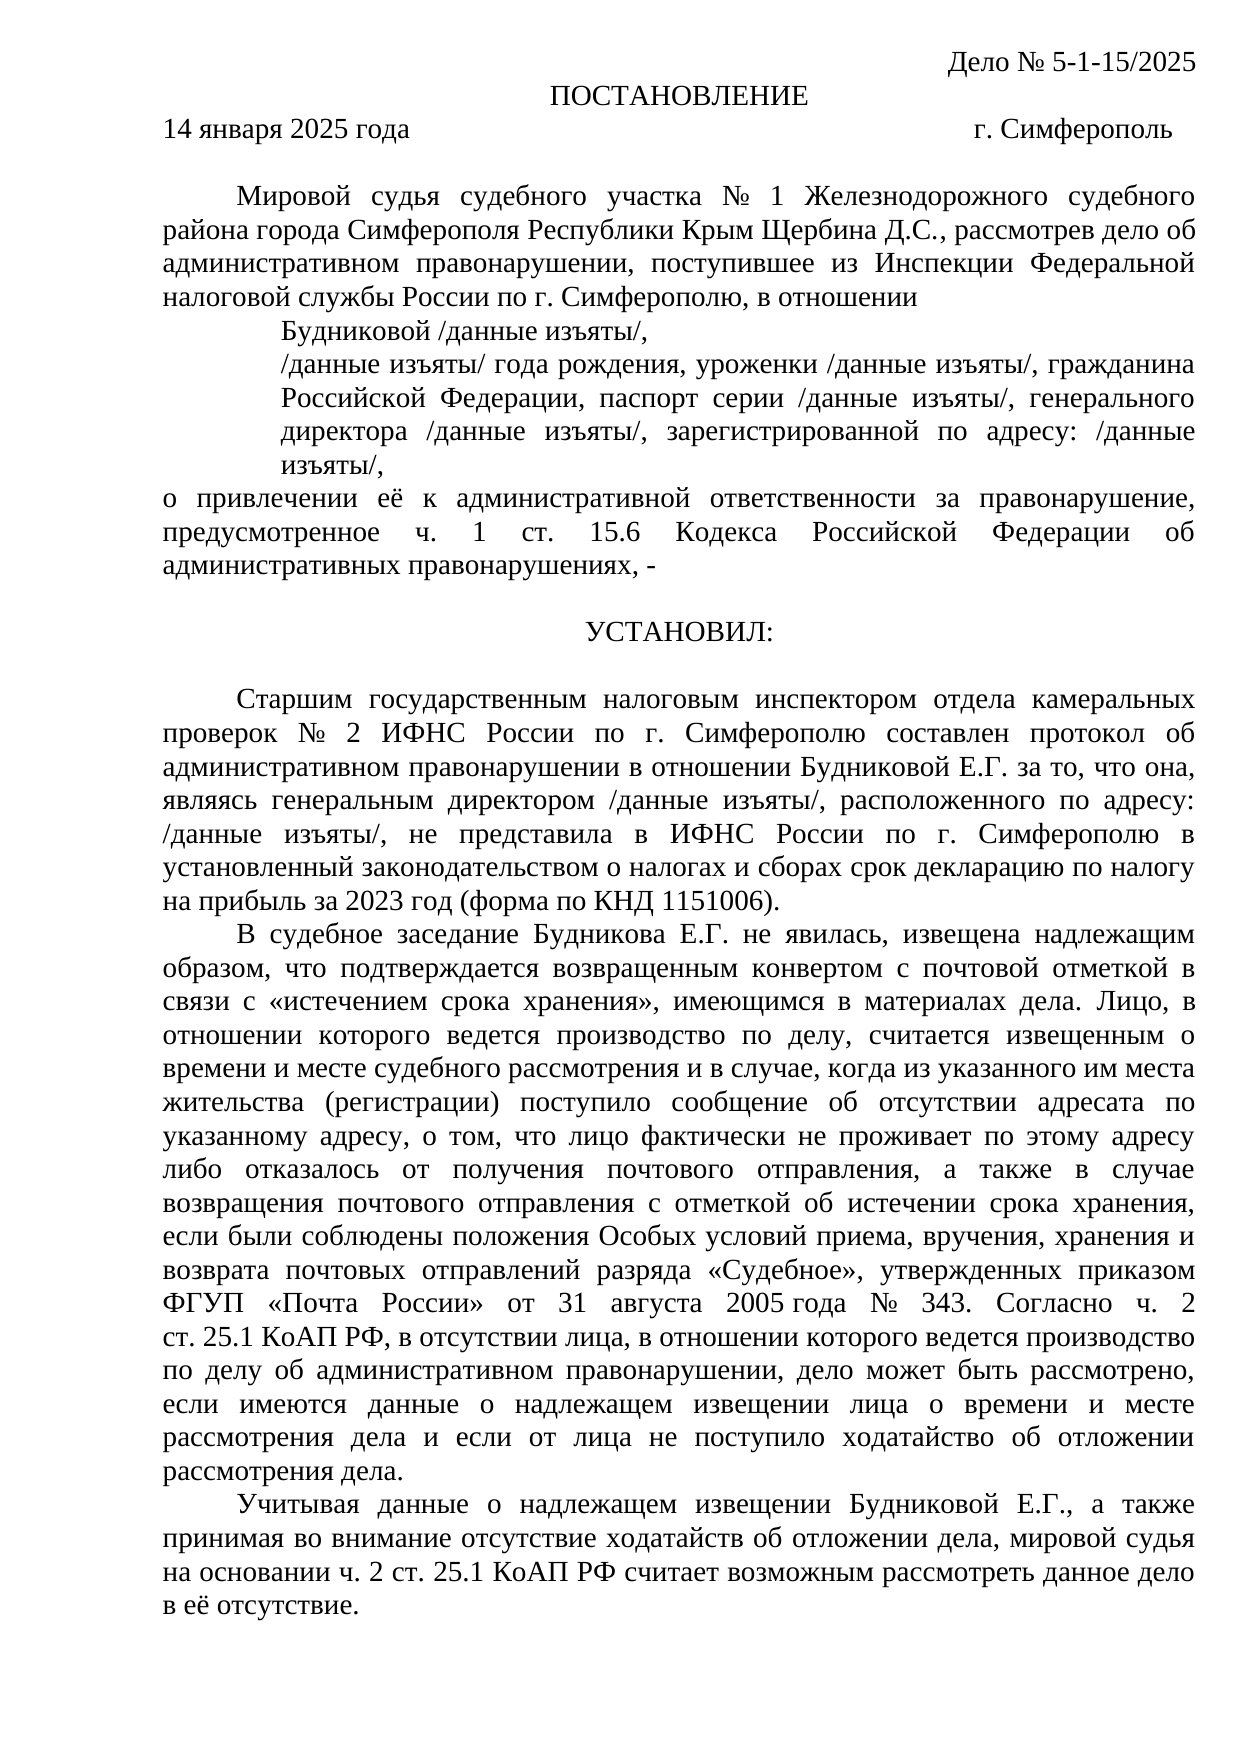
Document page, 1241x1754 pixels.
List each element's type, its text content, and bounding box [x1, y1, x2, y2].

text УСТАНОВИЛ: [162, 614, 1196, 648]
text Старшим государственным налоговым инспектором отдела камеральных проверок № 2 ИФНС России по г. Симферополю составлен протокол об административном правонарушении в отношении Будниковой Е.Г. за то, что она, являясь генеральным директором /данные изъяты/, расположенного по адресу: /данные изъяты/, не представила в ИФНС России по г. Симферополю в установленный законодательством о налогах и сборах срок декларацию по налогу на прибыль за 2023 год (форма по КНД 1151006). [162, 682, 1196, 916]
text Учитывая данные о надлежащем извещении Будниковой Е.Г., а также принимая во внимание отсутствие ходатайств об отложении дела, мировой судья на основании ч. 2 ст. 25.1 КоАП РФ считает возможным рассмотреть данное дело в её отсутствие. [162, 1487, 1196, 1621]
text о привлечении её к административной ответственности за правонарушение, предусмотренное ч. 1 ст. 15.6 Кодекса Российской Федерации об административных правонарушениях, - [162, 480, 1196, 581]
text 14 января 2025 года г. Симферополь [162, 111, 1196, 145]
subtitle Дело № 5-1-15/2025 [162, 44, 1196, 78]
subtitle ПОСТАНОВЛЕНИЕ [162, 78, 1196, 111]
text В судебное заседание Будникова Е.Г. не явилась, извещена надлежащим образом, что подтверждается возвращенным конвертом с почтовой отметкой в связи с «истечением срока хранения», имеющимся в материалах дела. Лицо, в отношении которого ведется производство по делу, считается извещенным о времени и месте судебного рассмотрения и в случае, когда из указанного им места жительства (регистрации) поступило сообщение об отсутствии адресата по указанному адресу, о том, что лицо фактически не проживает по этому адресу либо отказалось от получения почтового отправления, а также в случае возвращения почтового отправления с отметкой об истечении срока хранения, если были соблюдены положения Особых условий приема, вручения, хранения и возврата почтовых отправлений разряда «Судебное», утвержденных приказом ФГУП «Почта России» от 31 августа 2005 года № 343. Согласно ч. 2 ст. 25.1 КоАП РФ, в отсутствии лица, в отношении которого ведется производство по делу об административном правонарушении, дело может быть рассмотрено, если имеются данные о надлежащем извещении лица о времени и месте рассмотрения дела и если от лица не поступило ходатайство об отложении рассмотрения дела. [162, 916, 1196, 1487]
text Мировой судья судебного участка № 1 Железнодорожного судебного района города Симферополя Республики Крым Щербина Д.С., рассмотрев дело об административном правонарушении, поступившее из Инспекции Федеральной налоговой службы России по г. Симферополю, в отношении [162, 178, 1196, 313]
text /данные изъяты/ года рождения, уроженки /данные изъяты/, гражданина Российской Федерации, паспорт серии /данные изъяты/, генерального директора /данные изъяты/, зарегистрированной по адресу: /данные изъяты/, [281, 346, 1196, 480]
text Будниковой /данные изъяты/, [281, 313, 1196, 346]
